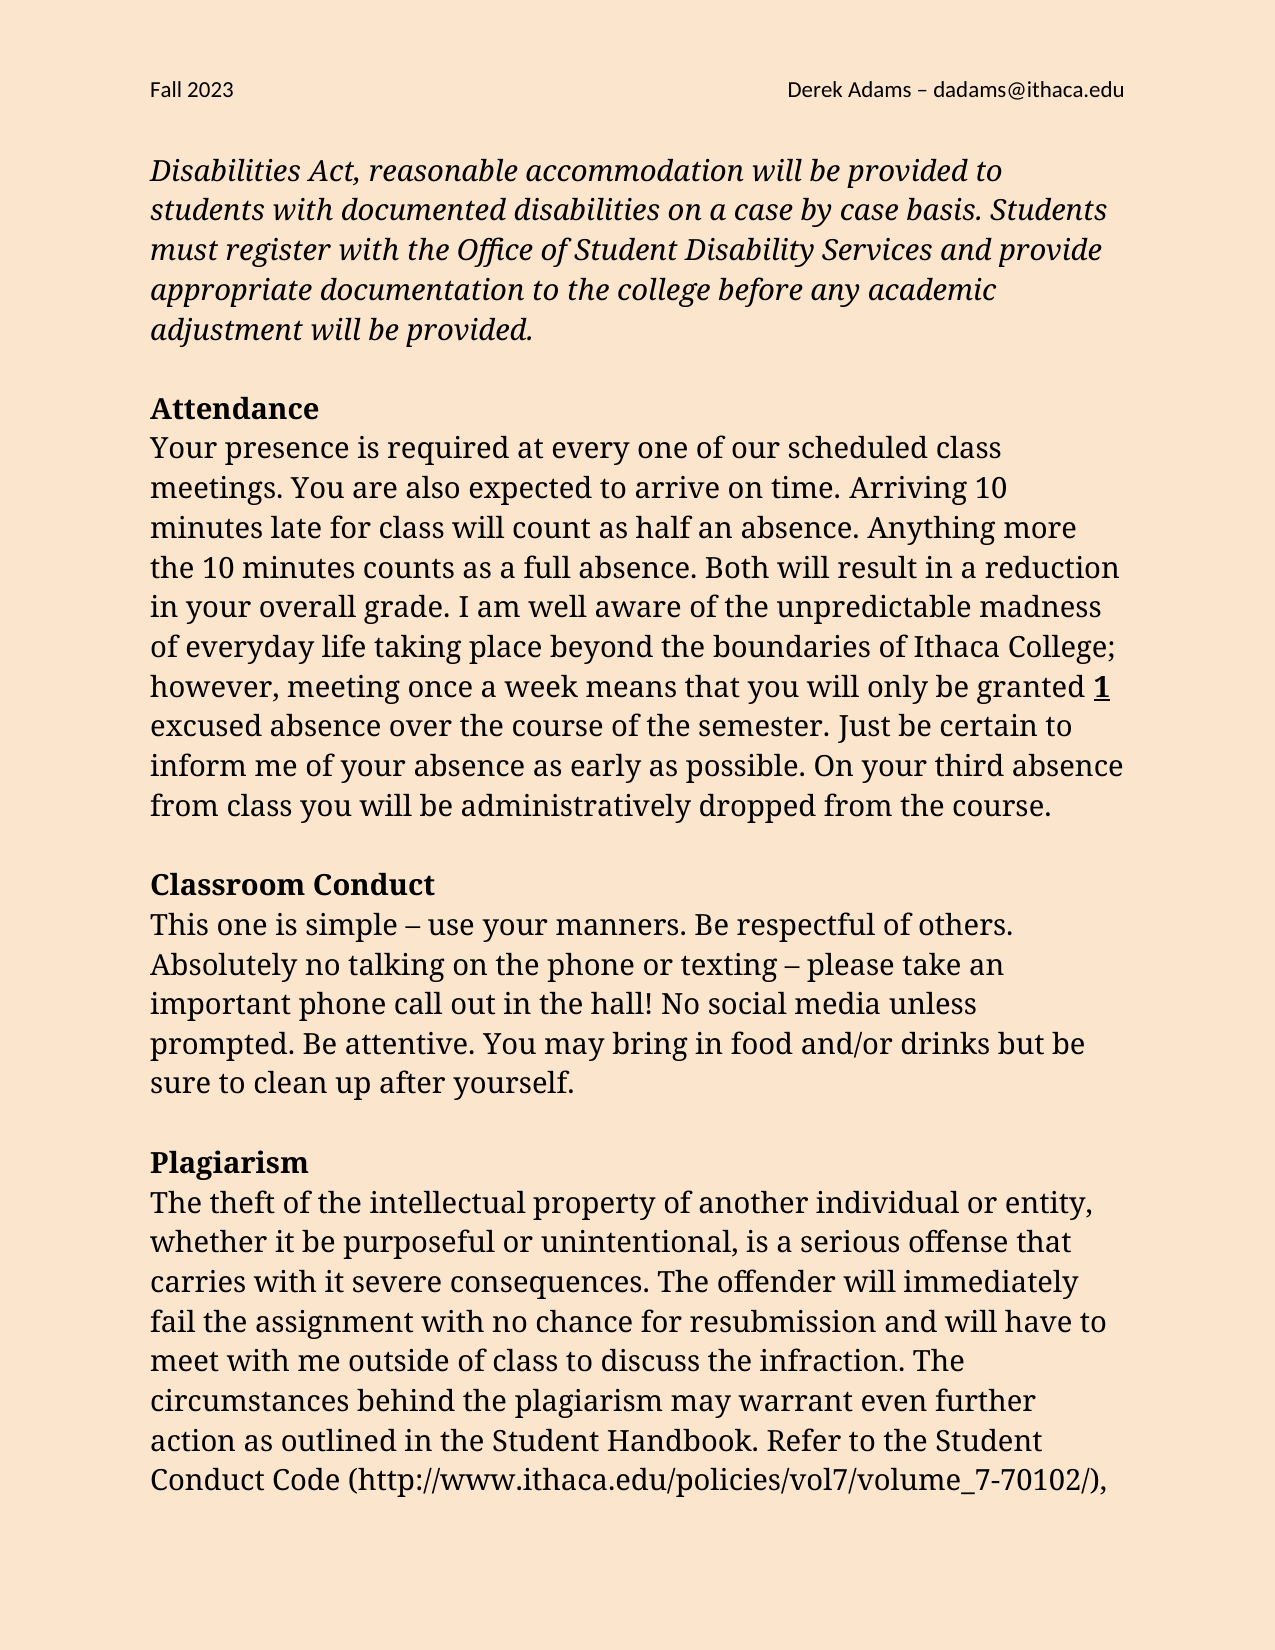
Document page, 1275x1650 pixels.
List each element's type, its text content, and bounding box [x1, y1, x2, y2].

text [150, 1182, 1125, 1499]
text Classroom Conduct [150, 864, 1125, 904]
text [150, 150, 1125, 348]
text This one is simple – use your manners. Be respectful of others. Absolutely no talking on the phone or texting – please take an important phone call out in the hall! No social media unless prompted. Be attentive. You may bring in food and/or drinks but be sure to clean up after yourself. [150, 904, 1125, 1102]
text Plagiarism [150, 1142, 1125, 1182]
text Your presence is required at every one of our scheduled class meetings. You are also expected to arrive on time. Arriving 10 minutes late for class will count as half an absence. Anything more the 10 minutes counts as a full absence. Both will result in a reduction in your overall grade. I am well aware of the unpredictable madness of everyday life taking place beyond the boundaries of Ithaca College; however, meeting once a week means that you will only be granted 1 excused absence over the course of the semester. Just be certain to inform me of your absence as early as possible. On your third absence from class you will be administratively dropped from the course. [150, 428, 1125, 825]
text Attendance [150, 388, 1125, 428]
